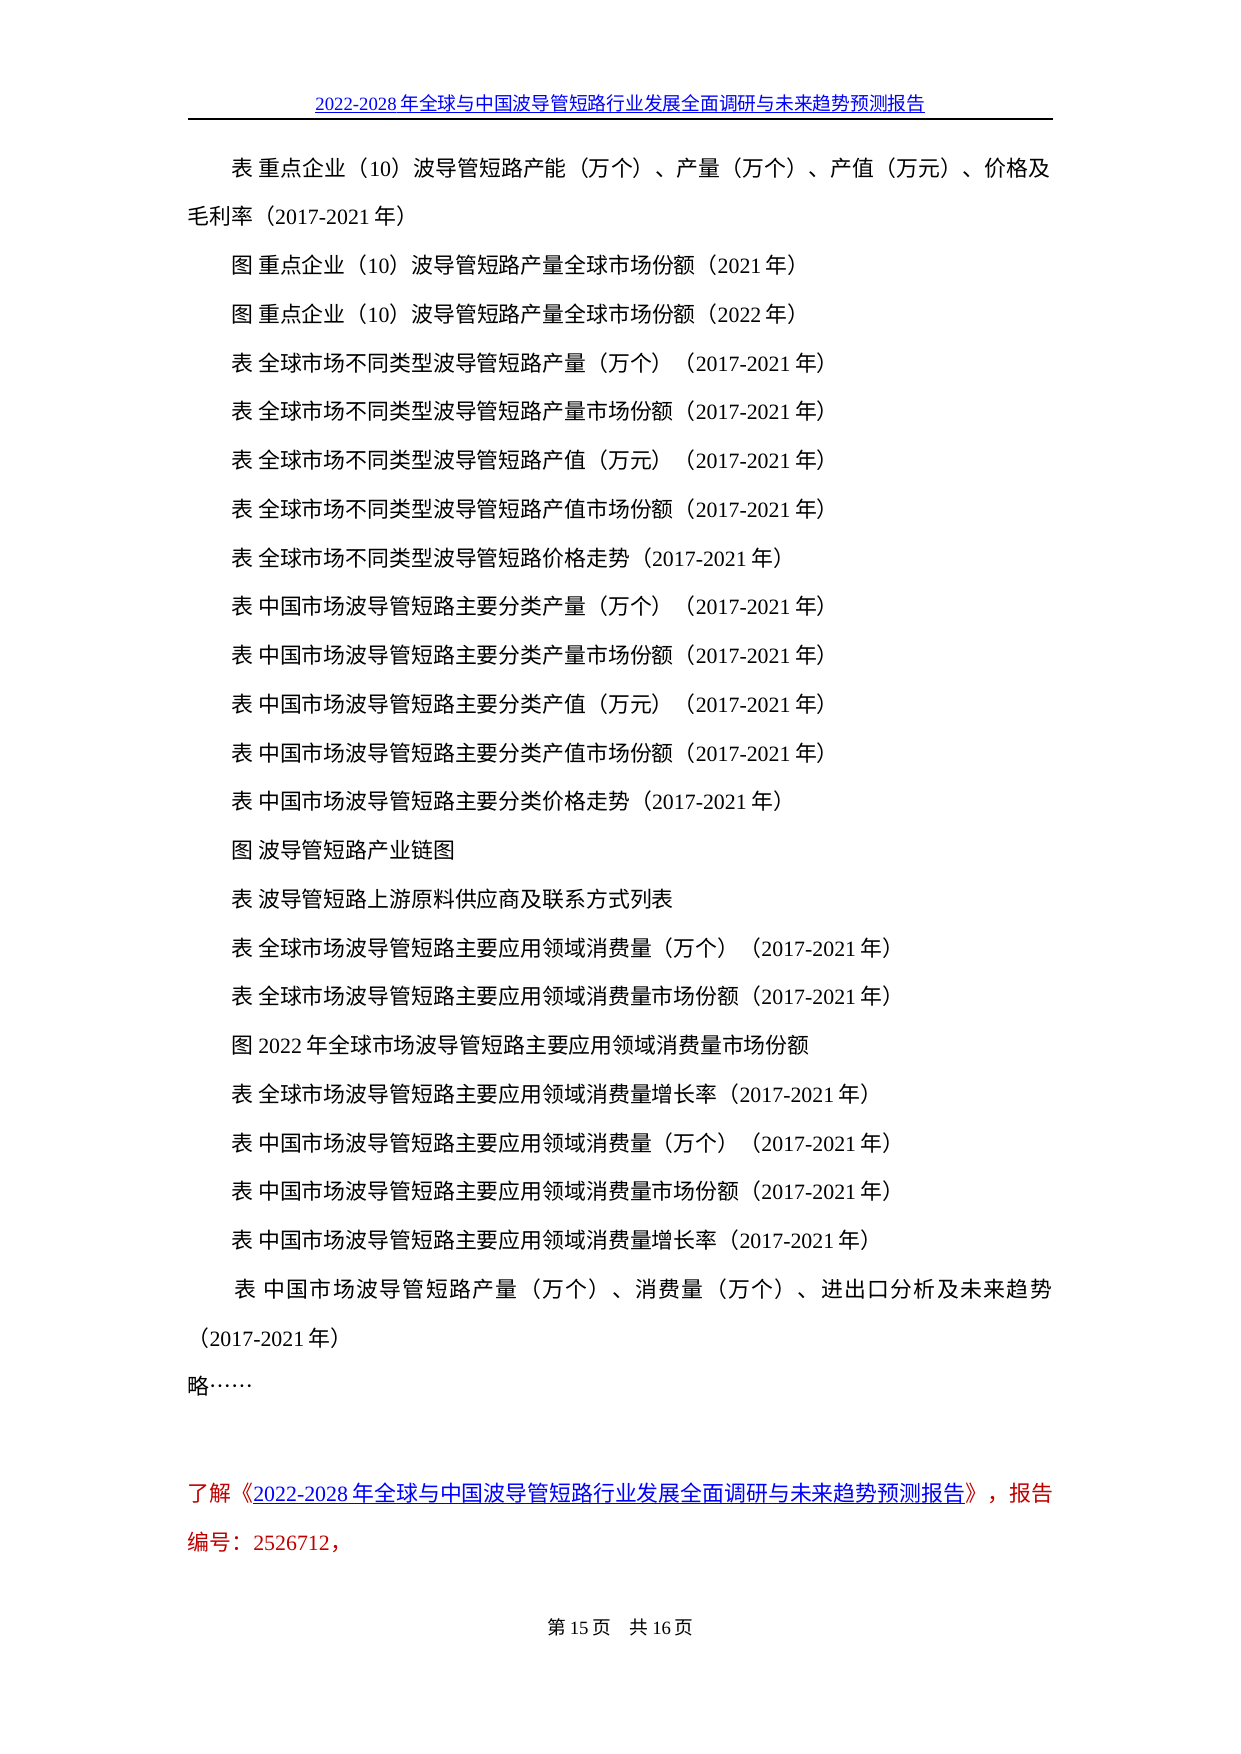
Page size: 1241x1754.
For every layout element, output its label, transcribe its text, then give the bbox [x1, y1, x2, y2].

text 了解《2022-2028年全球与中国波导管短路行业发展全面调研与未来趋势预测报告》，报告编号：2526712， [187, 1475, 1053, 1557]
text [187, 150, 1053, 1401]
